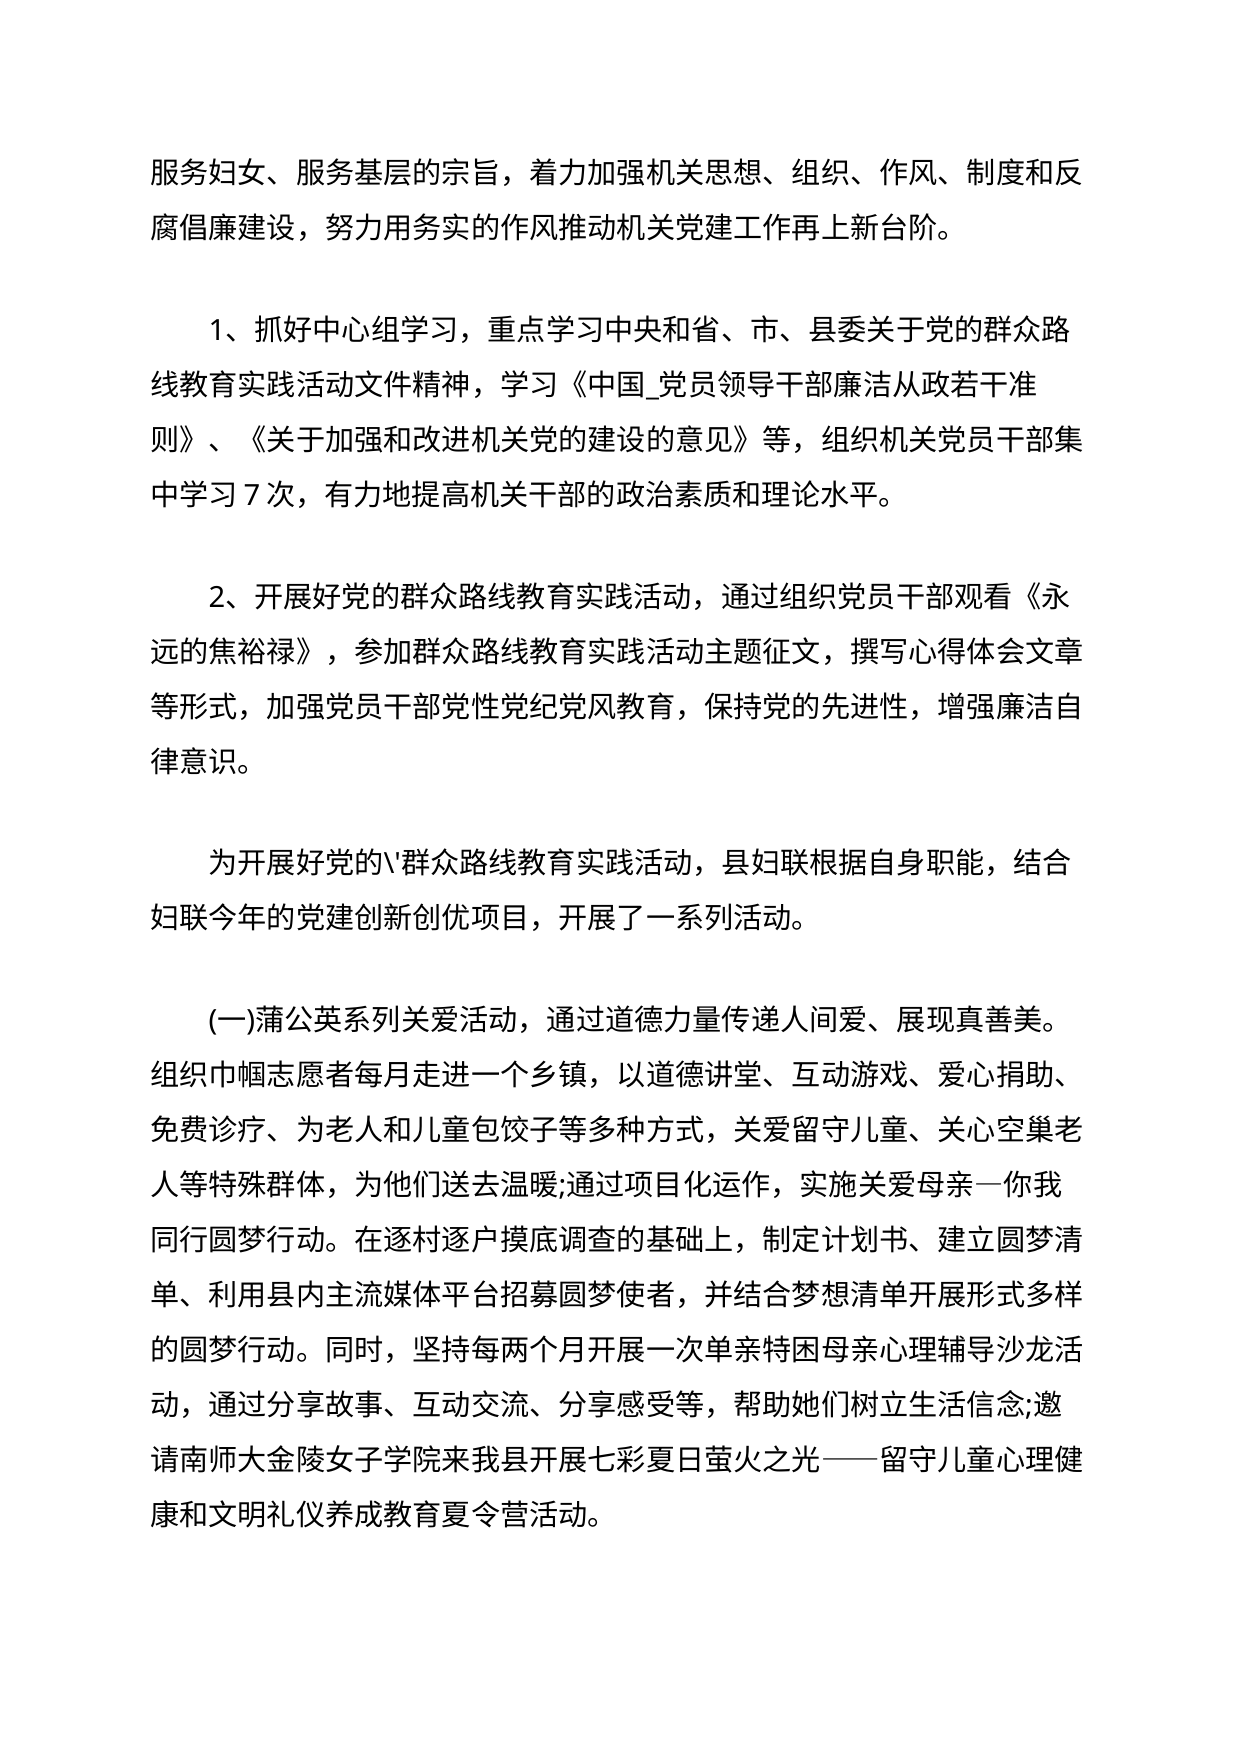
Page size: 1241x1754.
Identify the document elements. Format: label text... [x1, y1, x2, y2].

text 2、开展好党的群众路线教育实践活动，通过组织党员干部观看《永远的焦裕禄》，参加群众路线教育实践活动主题征文，撰写心得体会文章等形式，加强党员干部党性党纪党风教育，保持党的先进性，增强廉洁自律意识。 [150, 573, 1090, 781]
text (一)蒲公英系列关爱活动，通过道德力量传递人间爱、展现真善美。组织巾帼志愿者每月走进一个乡镇，以道德讲堂、互动游戏、爱心捐助、免费诊疗、为老人和儿童包饺子等多种方式，关爱留守儿童、关心空巢老人等特殊群体，为他们送去温暖;通过项目化运作，实施关爱母亲—你我同行圆梦行动。在逐村逐户摸底调查的基础上，制定计划书、建立圆梦清单、利用县内主流媒体平台招募圆梦使者，并结合梦想清单开展形式多样的圆梦行动。同时，坚持每两个月开展一次单亲特困母亲心理辅导沙龙活动，通过分享故事、互动交流、分享感受等，帮助她们树立生活信念;邀请南师大金陵女子学院来我县开展七彩夏日萤火之光——留守儿童心理健康和文明礼仪养成教育夏令营活动。 [150, 997, 1090, 1533]
text 为开展好党的\'群众路线教育实践活动，县妇联根据自身职能，结合妇联今年的党建创新创优项目，开展了一系列活动。 [150, 840, 1090, 937]
text 1、抓好中心组学习，重点学习中央和省、市、县委关于党的群众路线教育实践活动文件精神，学习《中国_党员领导干部廉洁从政若干准则》、《关于加强和改进机关党的建设的意见》等，组织机关党员干部集中学习7次，有力地提高机关干部的政治素质和理论水平。 [150, 307, 1090, 514]
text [150, 150, 1090, 247]
